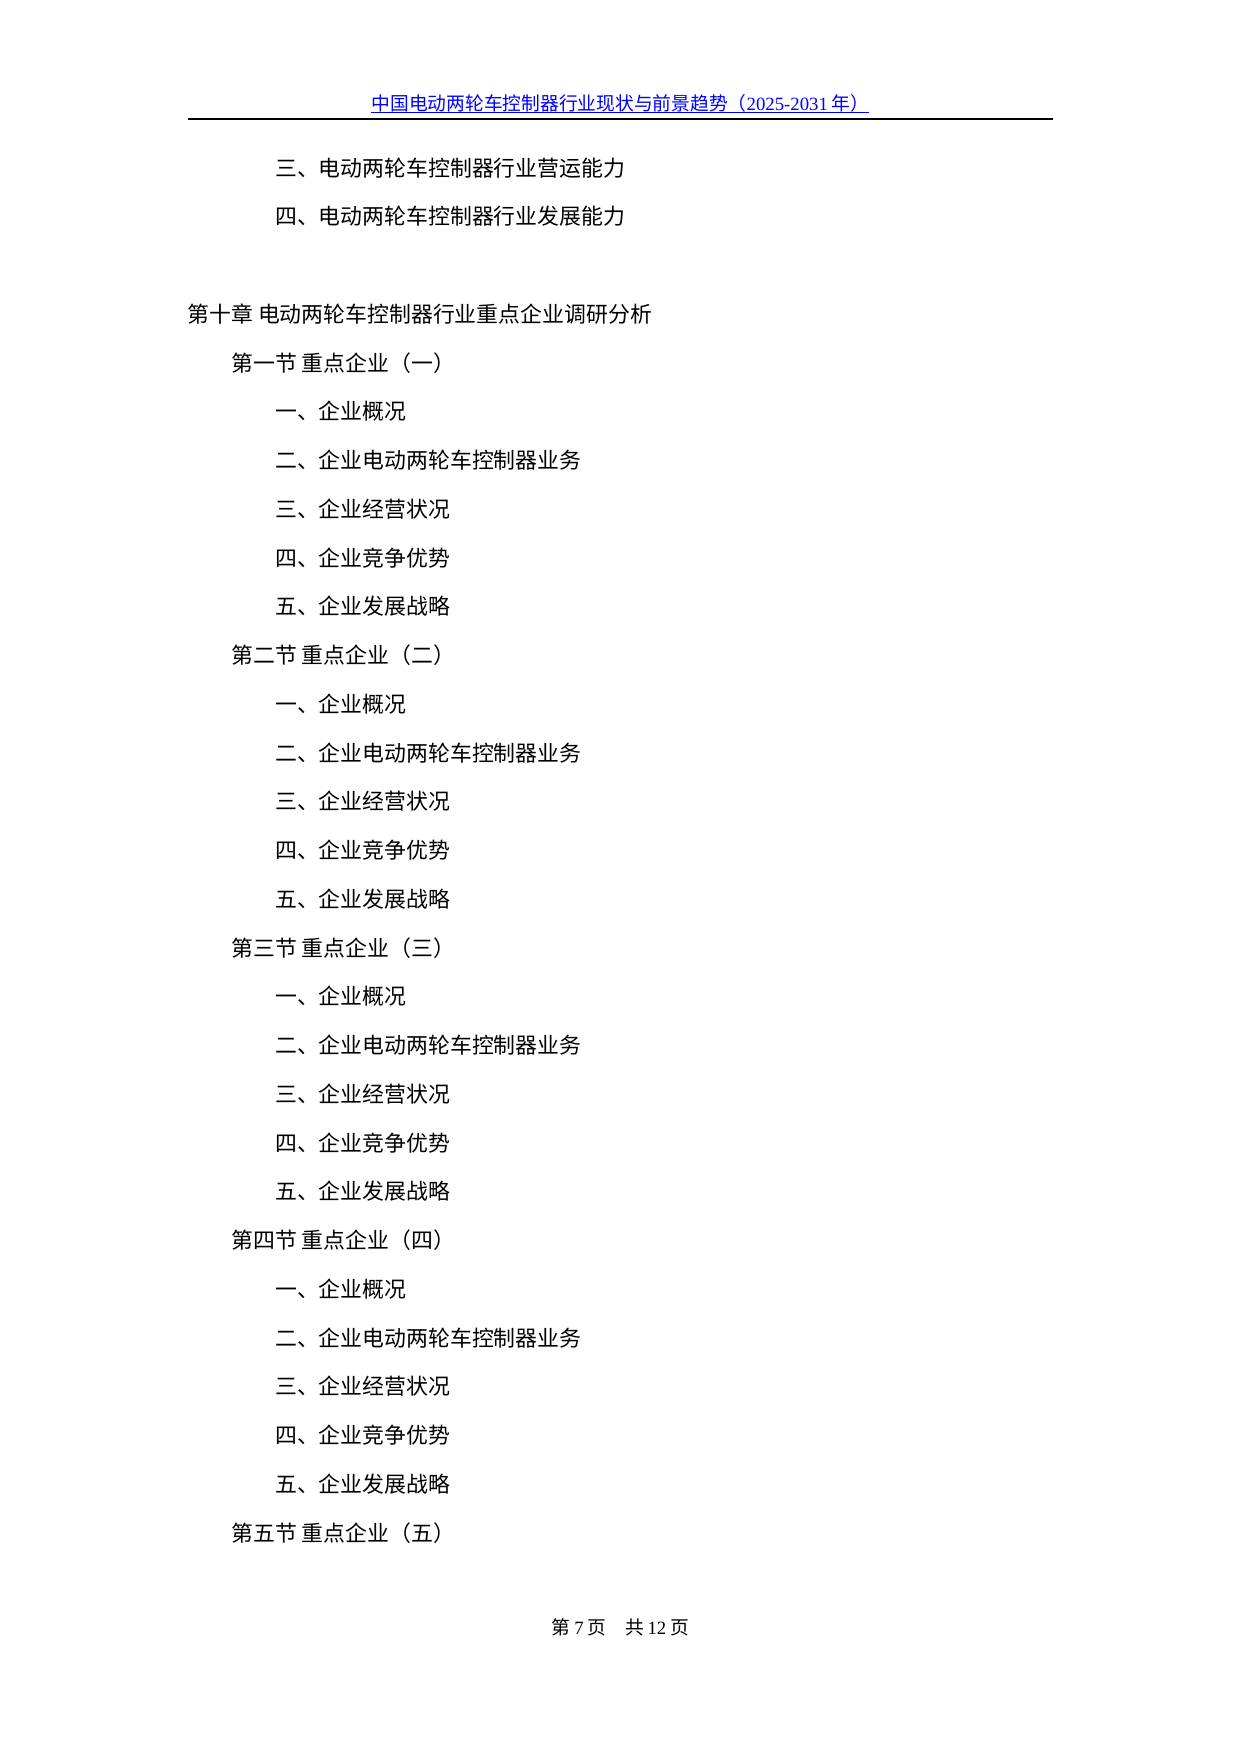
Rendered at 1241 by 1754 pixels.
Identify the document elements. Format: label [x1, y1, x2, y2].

text [187, 150, 1053, 1548]
